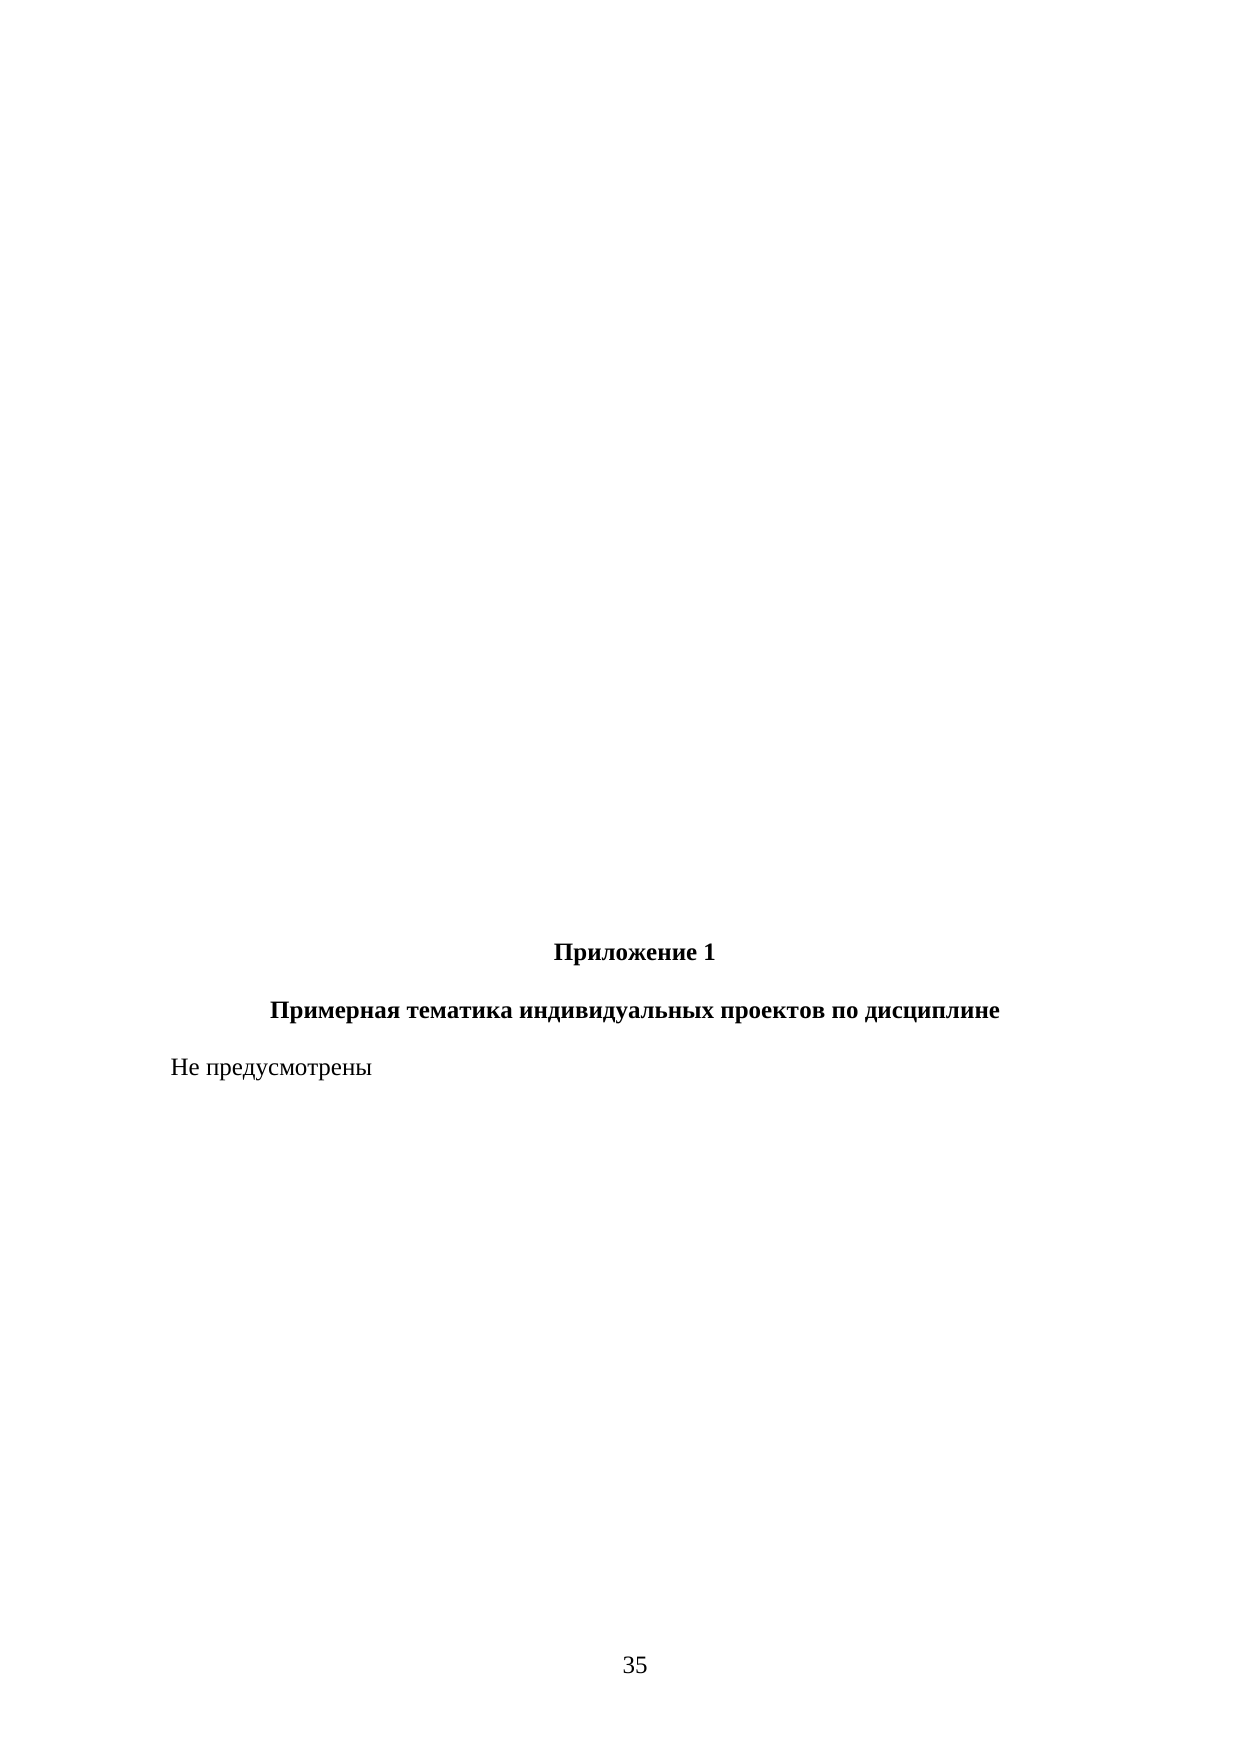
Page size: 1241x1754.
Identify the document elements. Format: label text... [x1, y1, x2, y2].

subtitle Приложение 1 [118, 937, 1152, 966]
subtitle Примерная тематика индивидуальных проектов по дисциплине [118, 995, 1152, 1024]
text Не предусмотрены [170, 1052, 1152, 1081]
